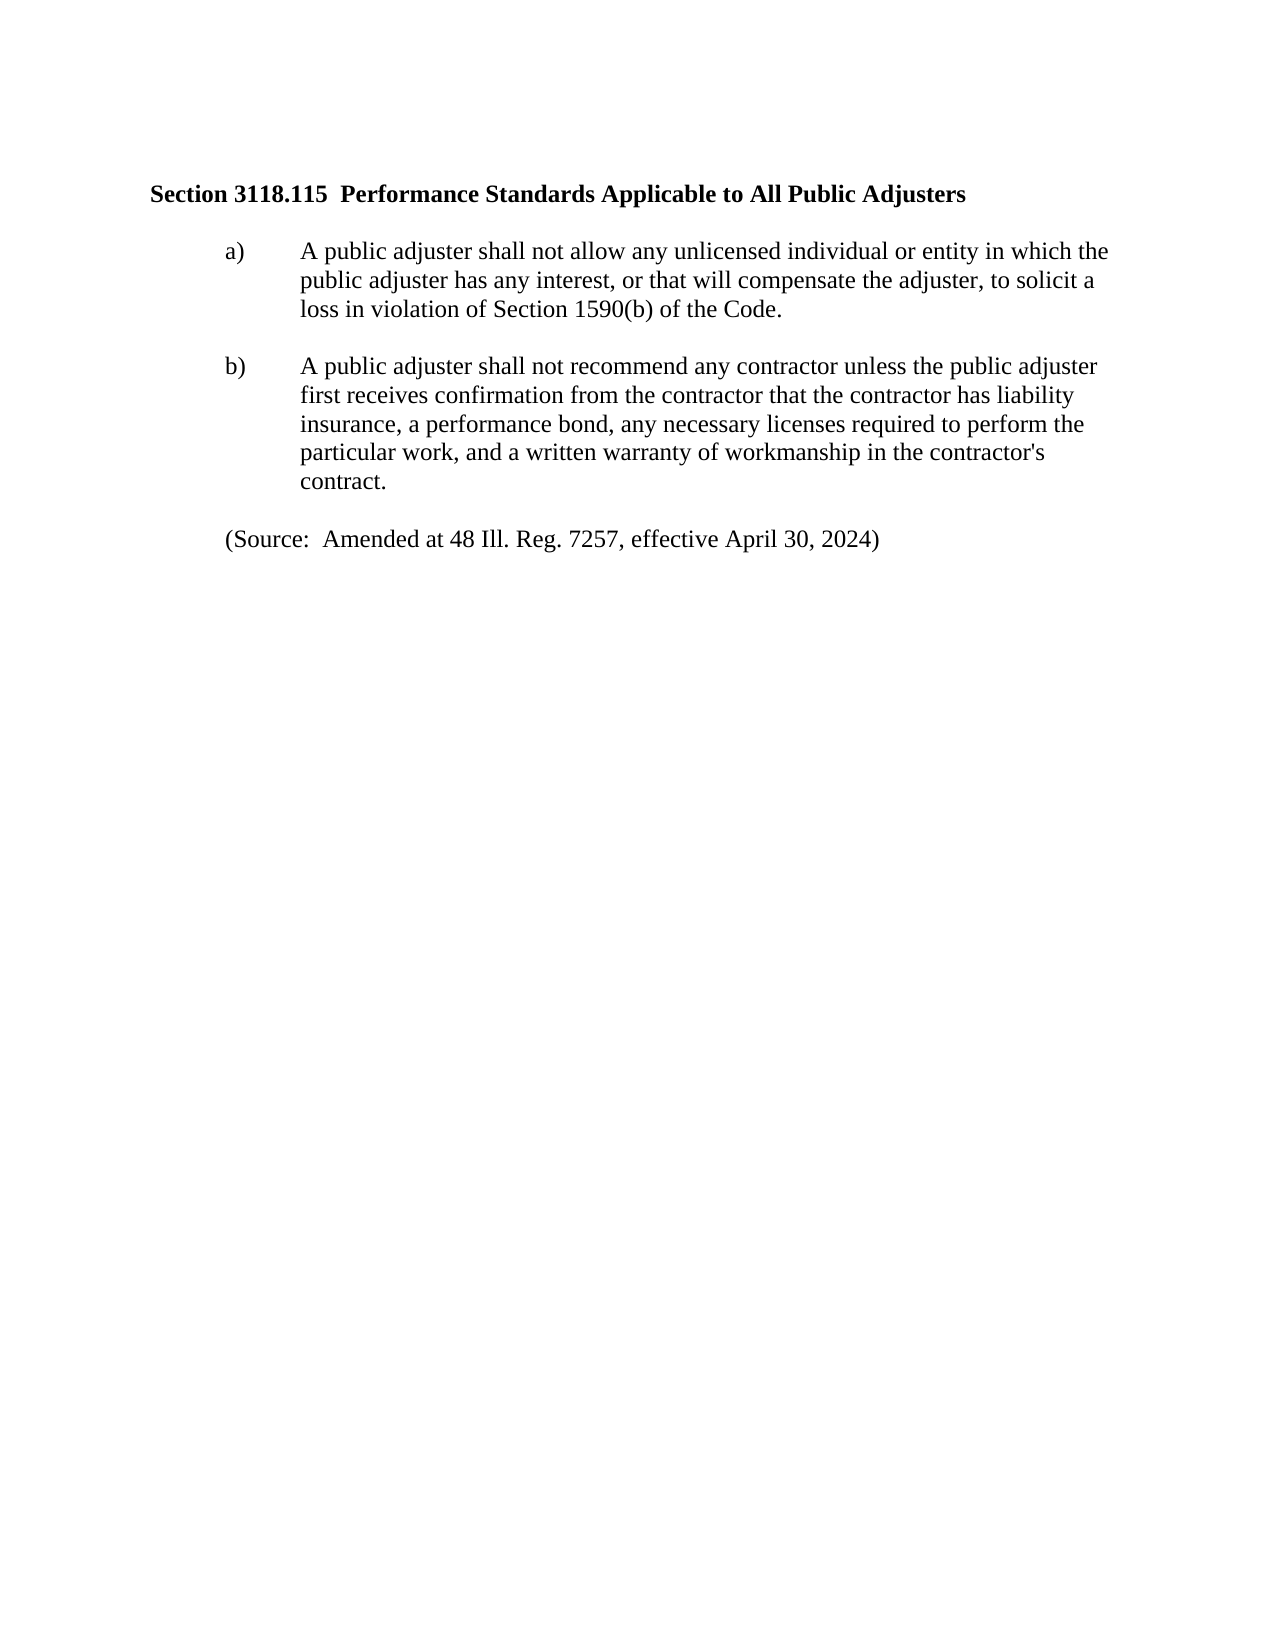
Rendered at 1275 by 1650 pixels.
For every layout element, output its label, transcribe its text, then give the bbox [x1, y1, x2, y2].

text a) A public adjuster shall not allow any unlicensed individual or entity in which the public adjuster has any interest, or that will compensate the adjuster, to solicit a loss in violation of Section 1590(b) of the Code. [225, 236, 1125, 322]
text (Source: Amended at 48 Ill. Reg. 7257, effective April 30, 2024) [150, 524, 1125, 552]
text Section 3118.115 Performance Standards Applicable to All Public Adjusters [150, 179, 1125, 207]
text b) A public adjuster shall not recommend any contractor unless the public adjuster first receives confirmation from the contractor that the contractor has liability insurance, a performance bond, any necessary licenses required to perform the particular work, and a written warranty of workmanship in the contractor's contract. [225, 351, 1125, 495]
